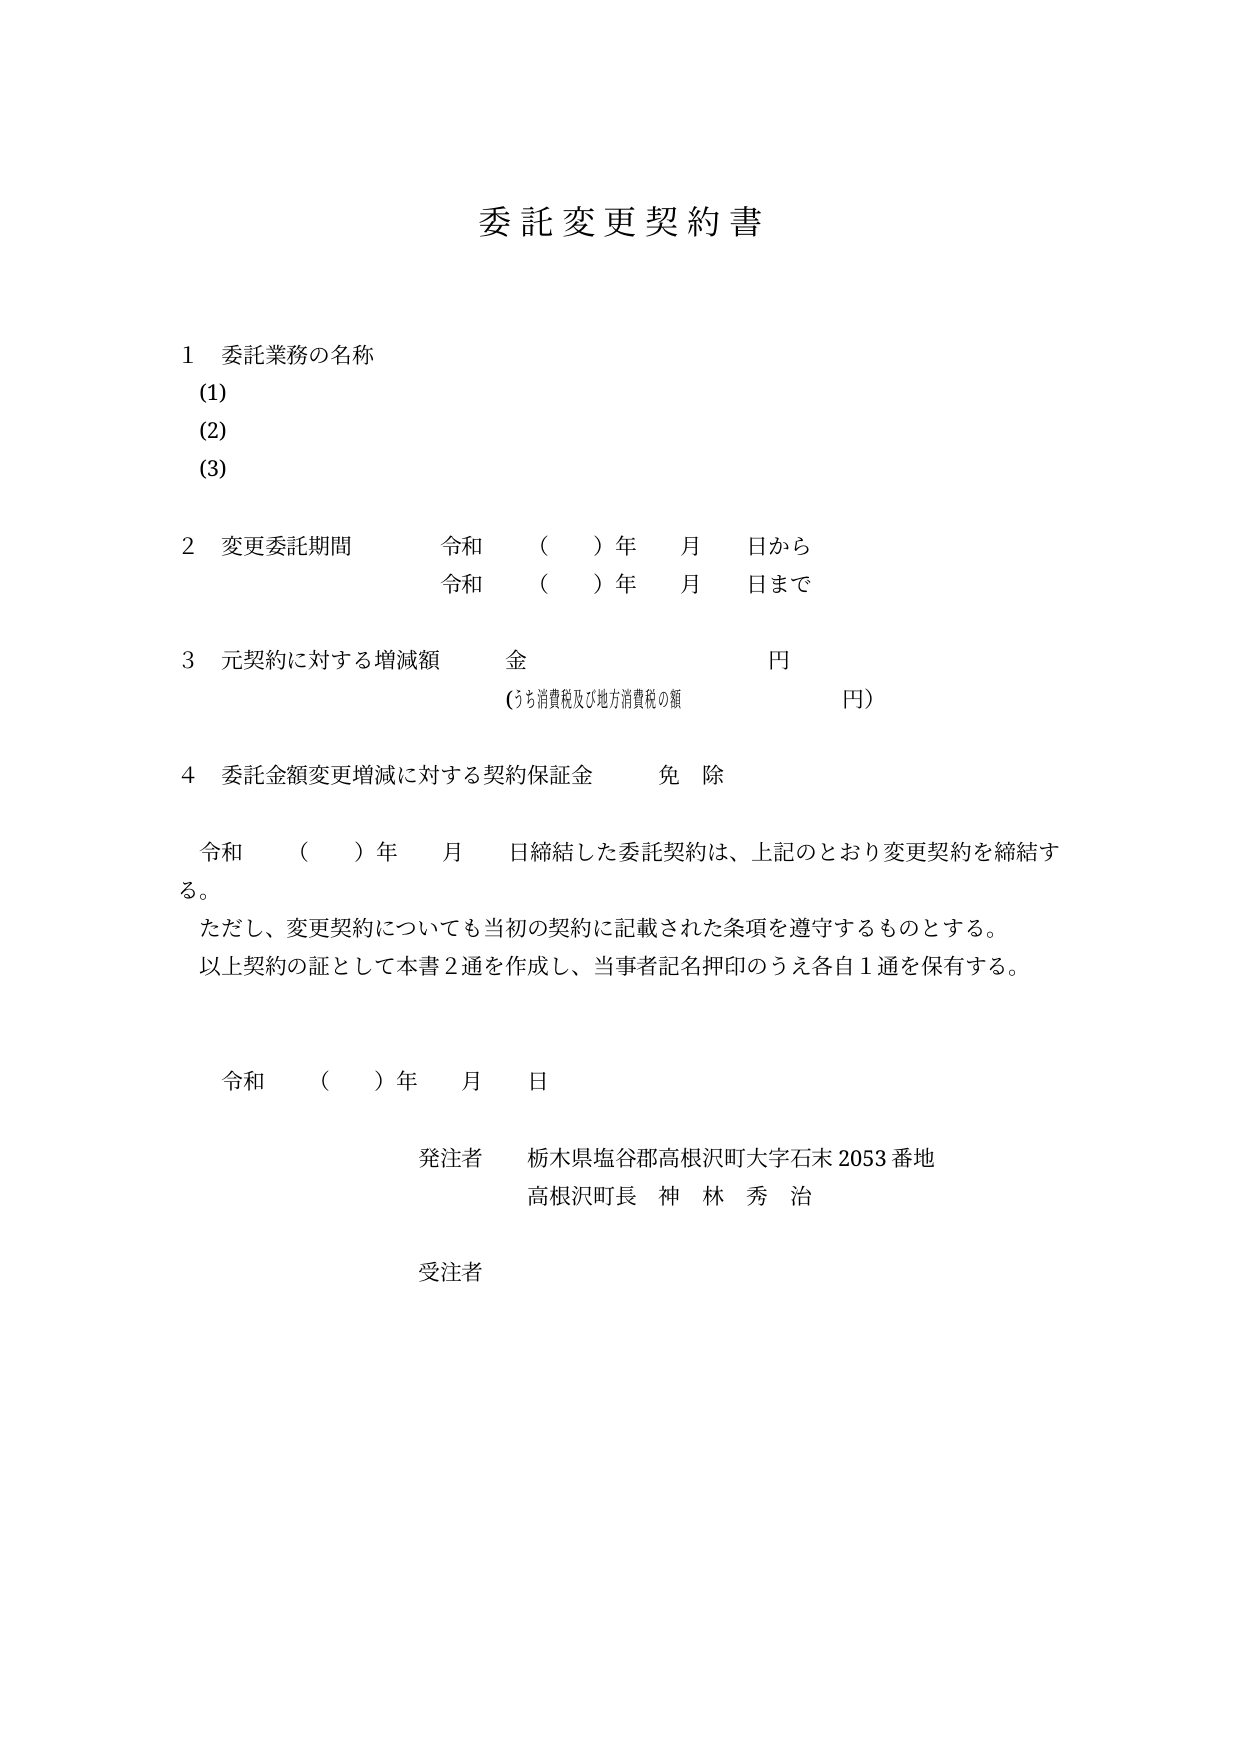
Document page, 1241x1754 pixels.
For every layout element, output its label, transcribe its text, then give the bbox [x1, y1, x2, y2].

text (1) [177, 373, 1064, 411]
text (3) [177, 449, 1064, 487]
text 以上契約の証として本書２通を作成し、当事者記名押印のうえ各自１通を保有する。 [177, 946, 1064, 984]
text 受注者 [177, 1252, 1064, 1290]
text (うち消費税及び地方消費税の額 円） [177, 679, 1064, 717]
text 委 託 変 更 契 約 書 [177, 182, 1064, 258]
text ただし、変更契約についても当初の契約に記載された条項を遵守するものとする。 [177, 908, 1064, 946]
text 令和 （ ）年 月 日締結した委託契約は、上記のとおり変更契約を締結する。 [177, 832, 1064, 908]
text ３ 元契約に対する増減額 金 円 [177, 640, 1064, 679]
text 令和 （ ）年 月 日 [177, 1061, 1064, 1099]
text １ 委託業務の名称 [177, 334, 1064, 373]
text ２ 変更委託期間 令和 （ ）年 月 日から [177, 526, 1064, 564]
text ４ 委託金額変更増減に対する契約保証金 免 除 [177, 755, 1064, 793]
text 令和 （ ）年 月 日まで [177, 564, 1064, 602]
text 発注者 栃木県塩谷郡高根沢町大字石末2053番地 [177, 1137, 1064, 1176]
text 高根沢町長 神 林 秀 治 [177, 1176, 1064, 1214]
text (2) [177, 411, 1064, 449]
